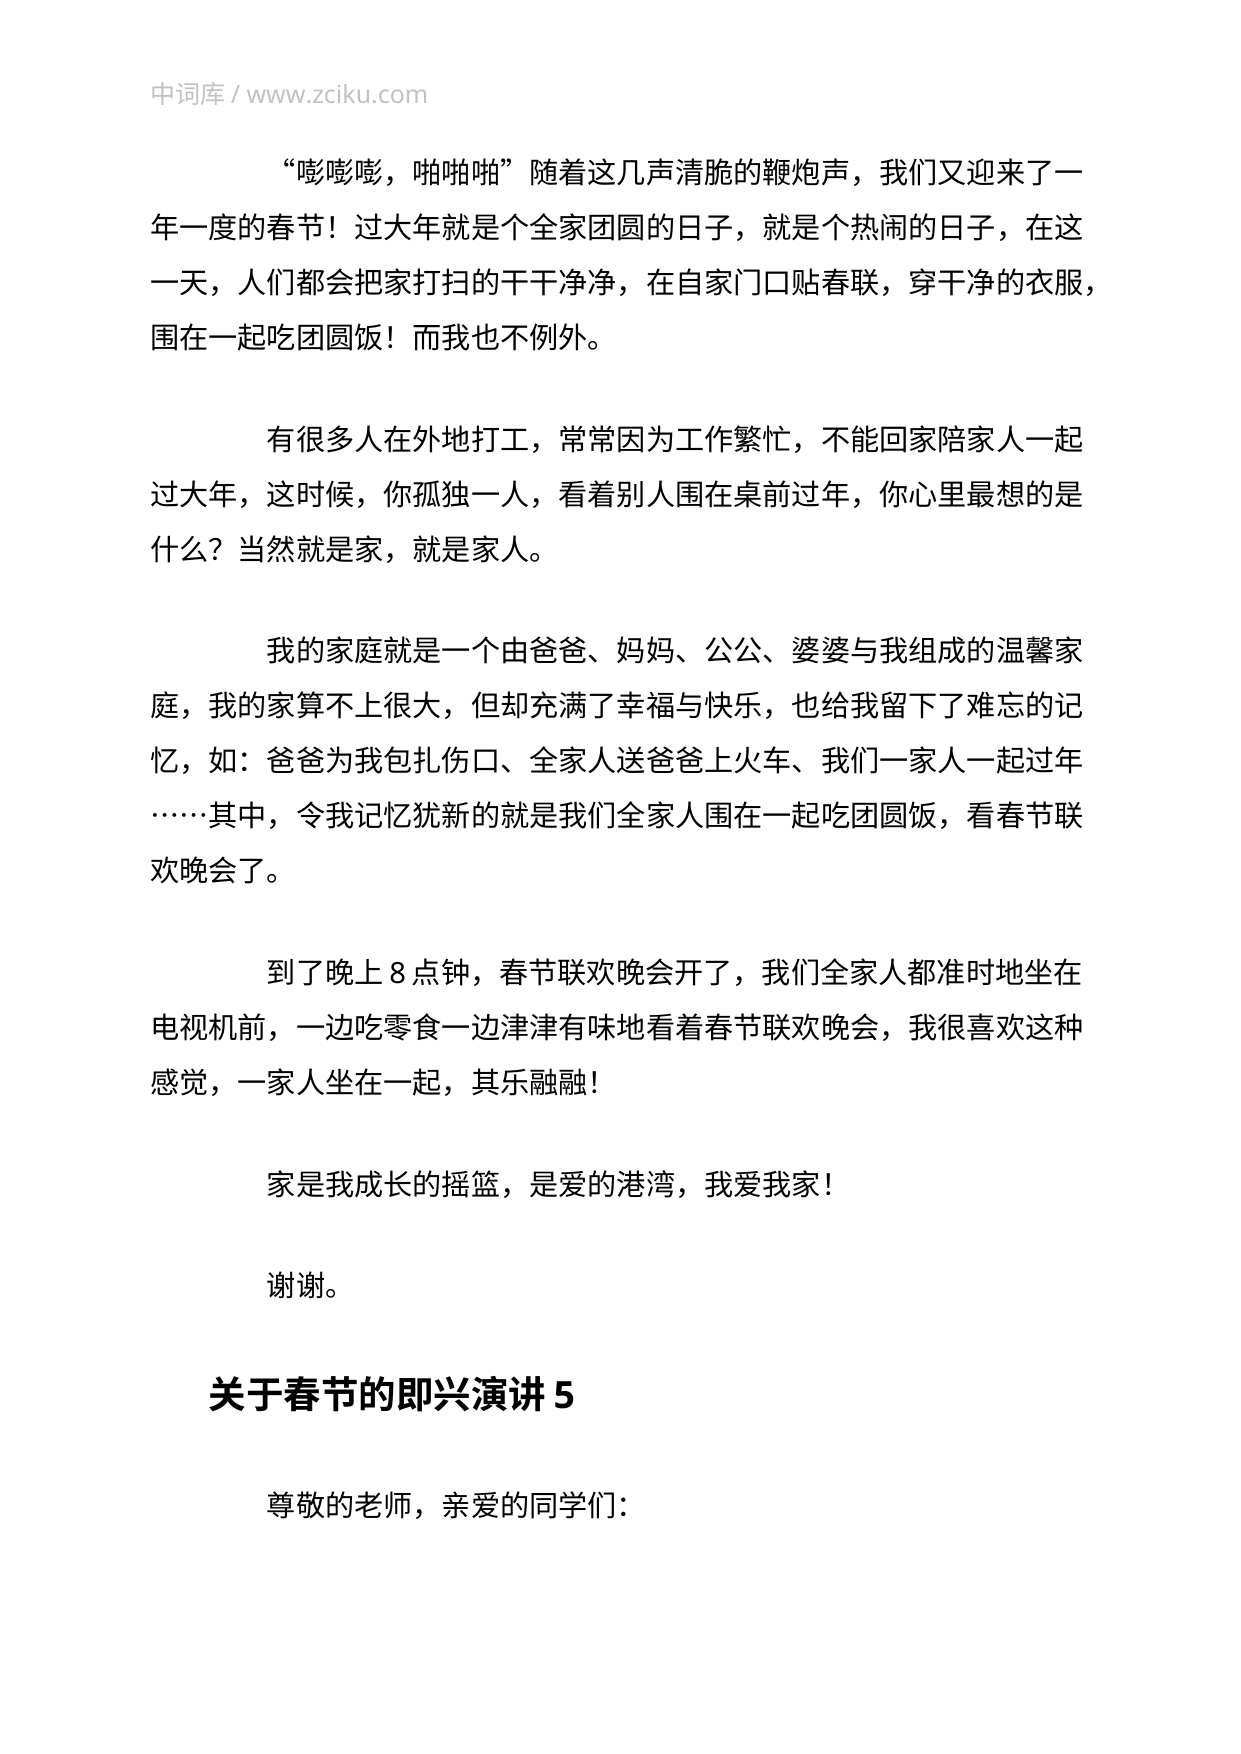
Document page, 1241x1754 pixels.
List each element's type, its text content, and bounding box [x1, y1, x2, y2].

text 有很多人在外地打工，常常因为工作繁忙，不能回家陪家人一起过大年，这时候，你孤独一人，看着别人围在桌前过年，你心里最想的是什么？当然就是家，就是家人。 [150, 416, 1090, 568]
text 我的家庭就是一个由爸爸、妈妈、公公、婆婆与我组成的温馨家庭，我的家算不上很大，但却充满了幸福与快乐，也给我留下了难忘的记忆，如：爸爸为我包扎伤口、全家人送爸爸上火车、我们一家人一起过年……其中，令我记忆犹新的就是我们全家人围在一起吃团圆饭，看春节联欢晚会了。 [150, 628, 1090, 890]
text 家是我成长的摇篮，是爱的港湾，我爱我家！ [150, 1161, 1090, 1203]
text 关于春节的即兴演讲5 [150, 1364, 1090, 1419]
text 尊敬的老师，亲爱的同学们： [150, 1482, 1090, 1524]
text “嘭嘭嘭，啪啪啪”随着这几声清脆的鞭炮声，我们又迎来了一年一度的春节！过大年就是个全家团圆的日子，就是个热闹的日子，在这一天，人们都会把家打扫的干干净净，在自家门口贴春联，穿干净的衣服，围在一起吃团圆饭！而我也不例外。 [150, 150, 1090, 357]
text 谢谢。 [150, 1263, 1090, 1305]
text 到了晚上8点钟，春节联欢晚会开了，我们全家人都准时地坐在电视机前，一边吃零食一边津津有味地看着春节联欢晚会，我很喜欢这种感觉，一家人坐在一起，其乐融融！ [150, 949, 1090, 1102]
